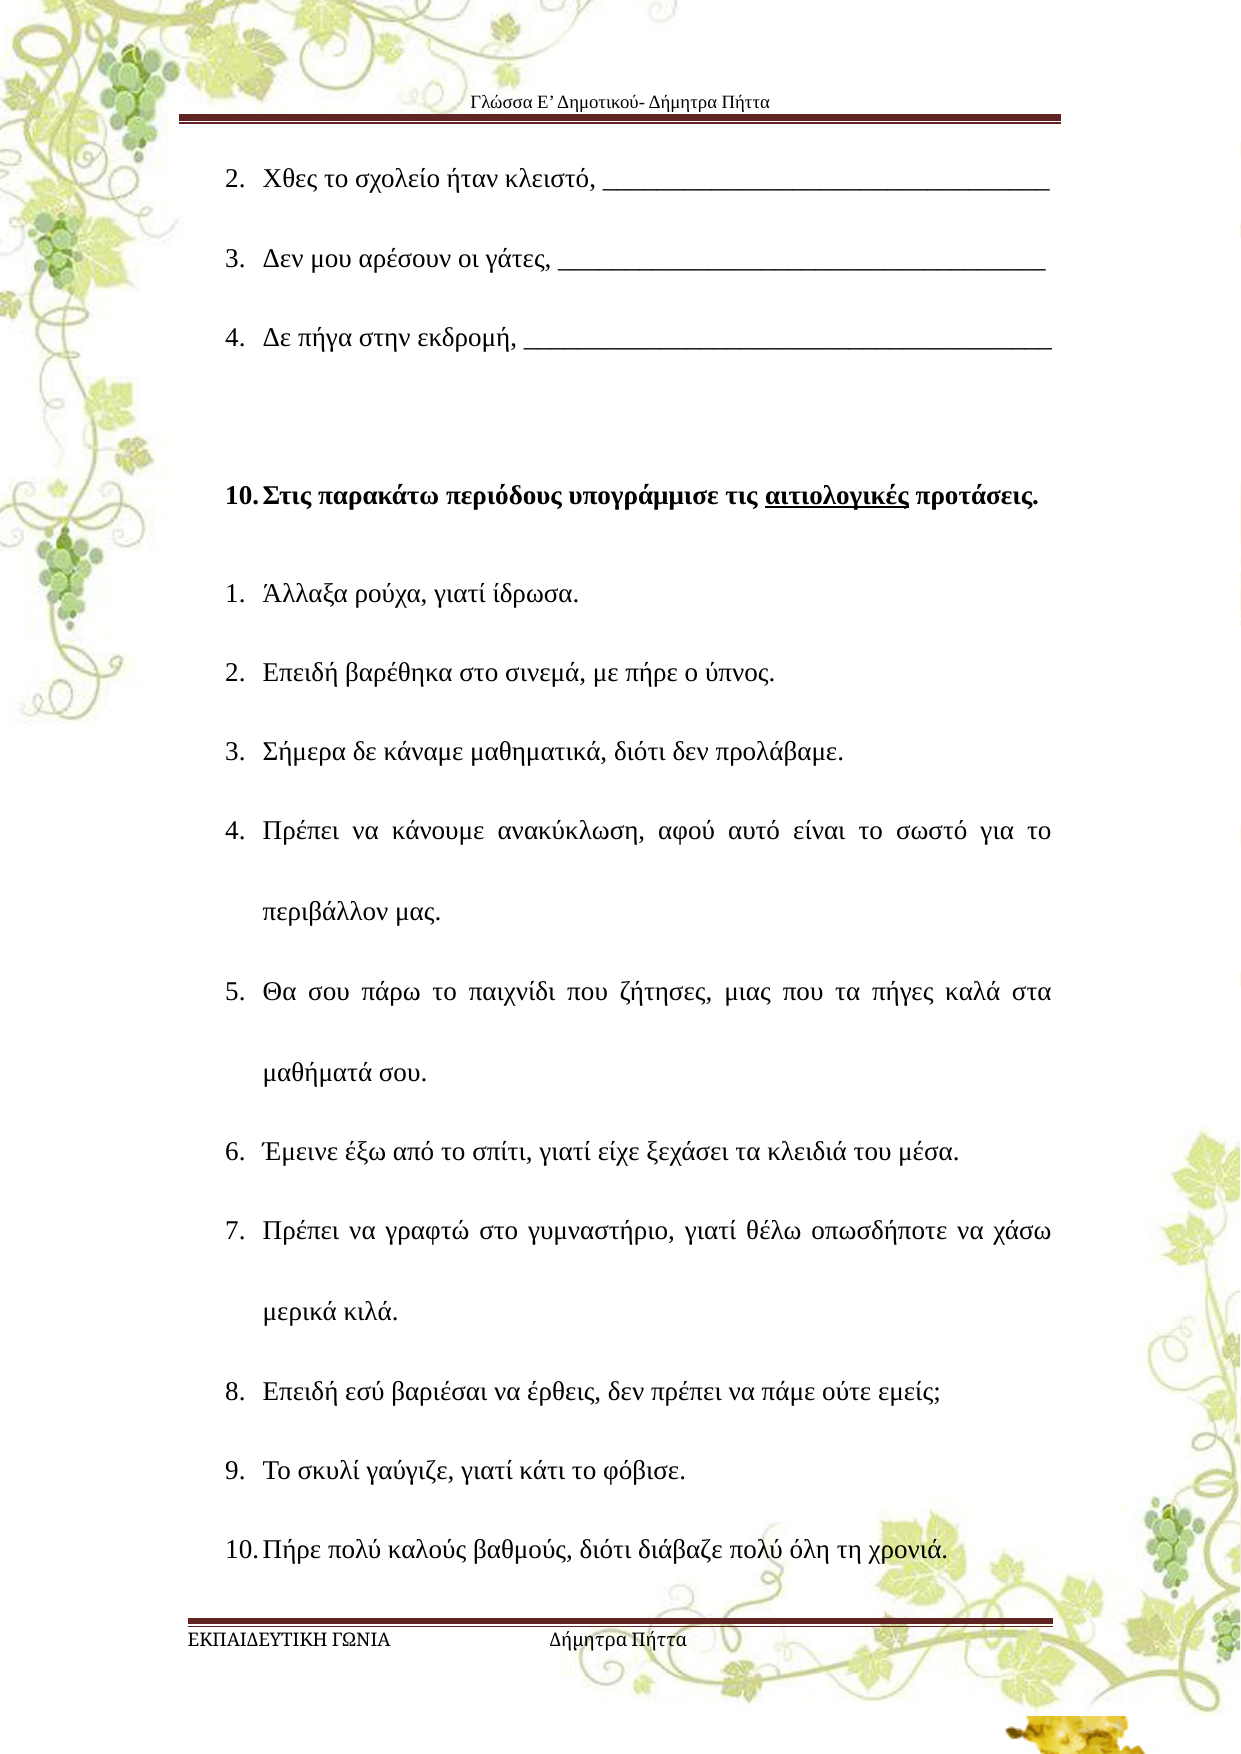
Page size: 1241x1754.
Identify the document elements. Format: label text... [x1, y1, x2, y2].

list Πήρε πολύ καλούς βαθμούς, διότι διάβαζε πολύ όλη τη χρονιά. [225, 1532, 1053, 1565]
list Πρέπει να γραφτώ στο γυμναστήριο, γιατί θέλω οπωσδήποτε να χάσω μερικά κιλά. [225, 1214, 1053, 1327]
list Στις παρακάτω περιόδους υπογράμμισε τις αιτιολογικές προτάσεις. [225, 479, 1053, 511]
picture [0, 0, 1241, 1754]
list Πρέπει να κάνουμε ανακύκλωση, αφού αυτό είναι το σωστό για το περιβάλλον μας. [225, 814, 1053, 927]
list Άλλαξα ρούχα, γιατί ίδρωσα. [225, 576, 1053, 609]
list Το σκυλί γαύγιζε, γιατί κάτι το φόβισε. [225, 1453, 1053, 1486]
list Δε πήγα στην εκδρομή, _______________________________________ [225, 320, 1053, 353]
list Έμεινε έξω από το σπίτι, γιατί είχε ξεχάσει τα κλειδιά του μέσα. [225, 1134, 1053, 1167]
list Επειδή βαρέθηκα στο σινεμά, με πήρε ο ύπνος. [225, 655, 1053, 688]
list Θα σου πάρω το παιχνίδι που ζήτησες, μιας που τα πήγες καλά στα μαθήματά σου. [225, 974, 1053, 1088]
list Σήμερα δε κάναμε μαθηματικά, διότι δεν προλάβαμε. [225, 734, 1053, 767]
list Χθες το σχολείο ήταν κλειστό, _________________________________ [225, 162, 1053, 194]
list Δεν μου αρέσουν οι γάτες, ____________________________________ [225, 241, 1053, 274]
list Επειδή εσύ βαριέσαι να έρθεις, δεν πρέπει να πάμε ούτε εμείς; [225, 1374, 1053, 1407]
